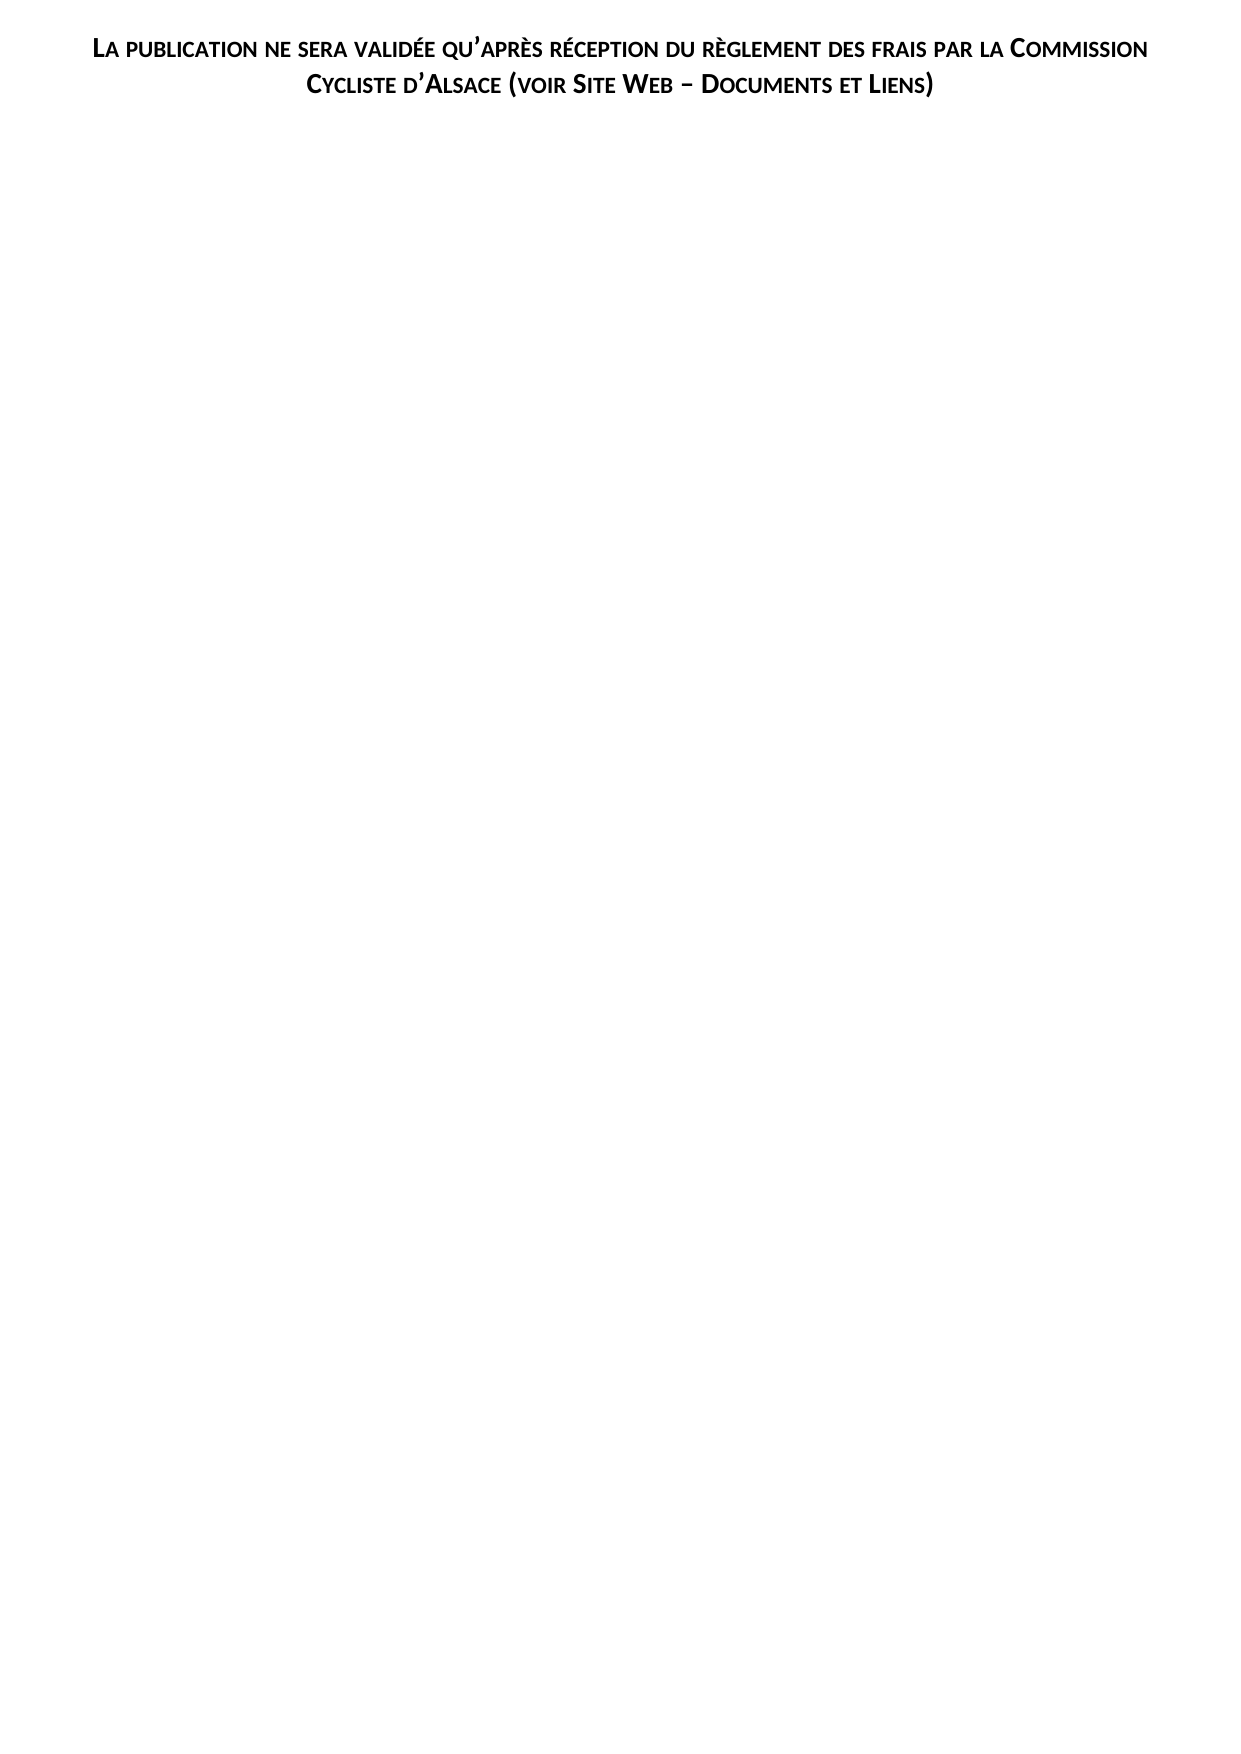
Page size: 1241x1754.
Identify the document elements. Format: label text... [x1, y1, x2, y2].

text La publication ne sera validée qu’après réception du règlement des frais par la Commission Cycliste d’Alsace (voir Site Web – Documents et Liens) [59, 29, 1181, 101]
